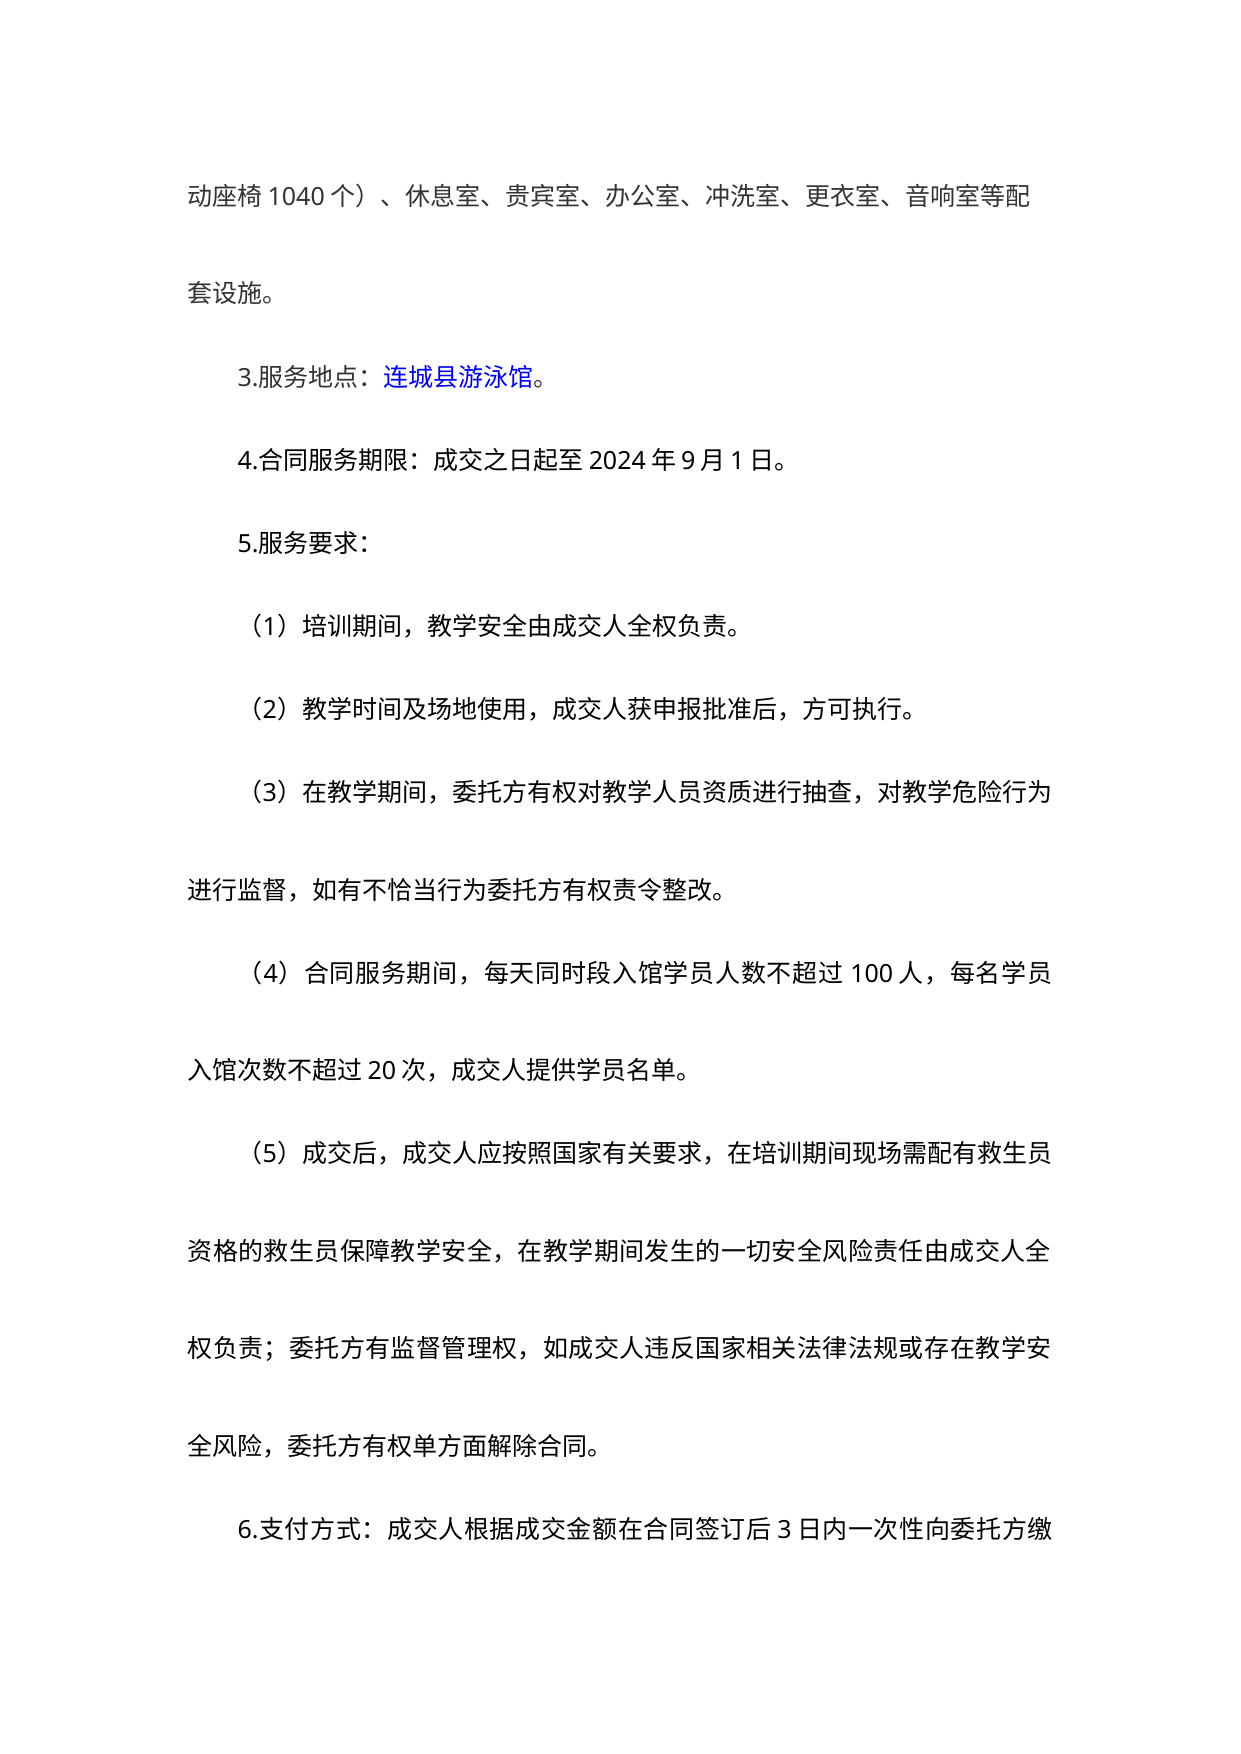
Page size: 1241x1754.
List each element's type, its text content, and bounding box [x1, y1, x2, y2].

text （2）教学时间及场地使用，成交人获申报批准后，方可执行。 [187, 675, 1053, 740]
text （1）培训期间，教学安全由成交人全权负责。 [187, 592, 1053, 657]
text 4.合同服务期限：成交之日起至2024年9月1日。 [187, 426, 1053, 491]
text 5.服务要求： [187, 509, 1053, 574]
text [187, 162, 1053, 324]
text （4）合同服务期间，每天同时段入馆学员人数不超过100人，每名学员入馆次数不超过20次，成交人提供学员名单。 [187, 939, 1053, 1101]
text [187, 1495, 1053, 1560]
text （5）成交后，成交人应按照国家有关要求，在培训期间现场需配有救生员资格的救生员保障教学安全，在教学期间发生的一切安全风险责任由成交人全权负责；委托方有监督管理权，如成交人违反国家相关法律法规或存在教学安全风险，委托方有权单方面解除合同。 [187, 1119, 1053, 1477]
text （3）在教学期间，委托方有权对教学人员资质进行抽查，对教学危险行为进行监督，如有不恰当行为委托方有权责令整改。 [187, 758, 1053, 921]
text 3.服务地点：连城县游泳馆。 [187, 343, 1053, 408]
